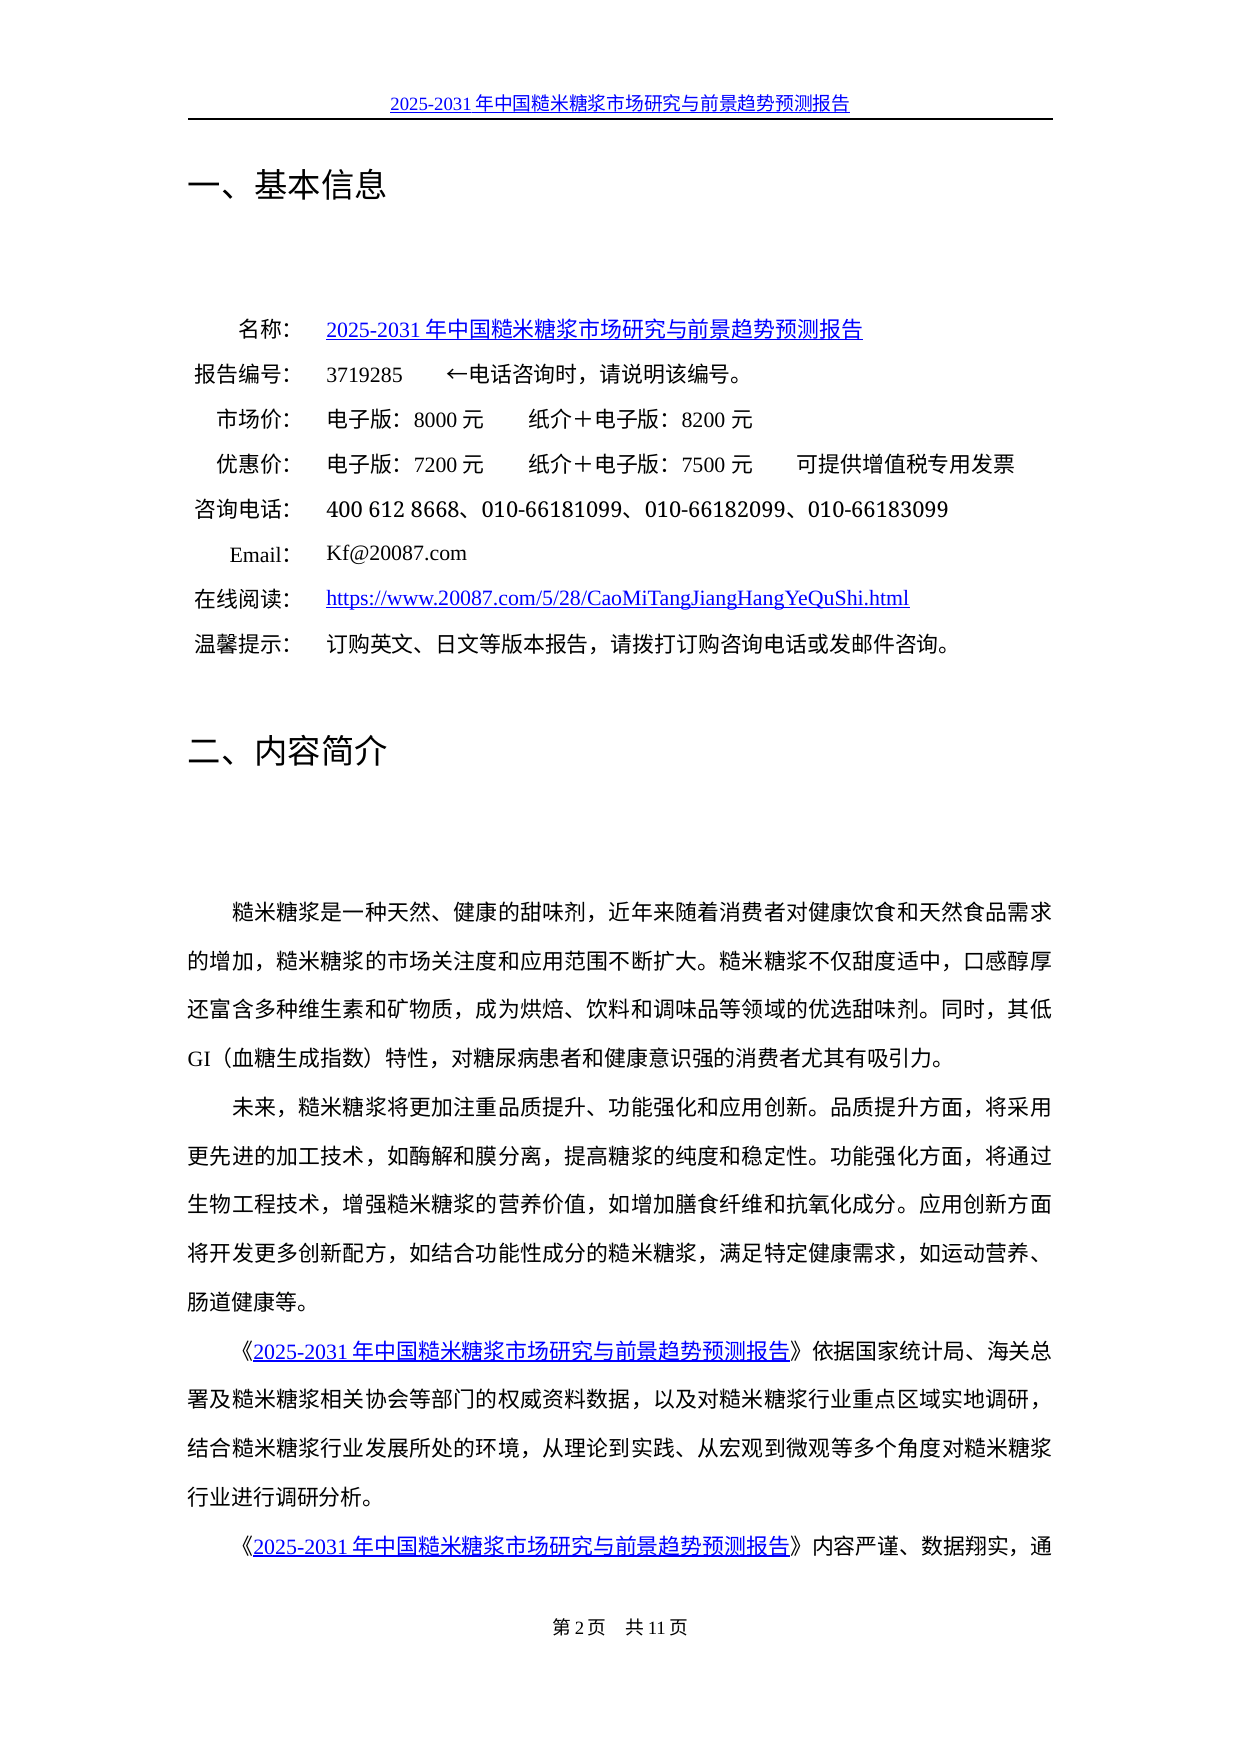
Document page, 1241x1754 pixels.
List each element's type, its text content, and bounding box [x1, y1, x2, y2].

table_cell 市场价： [167, 402, 315, 447]
table_cell 优惠价： [167, 447, 315, 492]
table_cell [315, 582, 1073, 627]
table_cell 报告编号： [167, 357, 315, 402]
table_header 2025-2031年中国糙米糖浆市场研究与前景趋势预测报告 [315, 312, 1073, 357]
table_cell Kf@20087.com [315, 537, 1073, 582]
table_cell 电子版：7200 元 纸介＋电子版：7500 元 可提供增值税专用发票 [315, 447, 1073, 492]
table_cell 订购英文、日文等版本报告，请拨打订购咨询电话或发邮件咨询。 [315, 627, 1073, 672]
table_cell 400 612 8668、010-66181099、010-66182099、010-66183099 [315, 492, 1073, 537]
table_cell 电子版：8000 元 纸介＋电子版：8200 元 [315, 402, 1073, 447]
table_cell 温馨提示： [167, 627, 315, 672]
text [187, 894, 1053, 1561]
table_cell 3719285 ←电话咨询时，请说明该编号。 [315, 357, 1073, 402]
table_cell 咨询电话： [167, 492, 315, 537]
title 二、内容简介 [187, 717, 1053, 782]
table_cell Email： [167, 537, 315, 582]
table_cell 在线阅读： [167, 582, 315, 627]
table_header 名称： [167, 312, 315, 357]
title 一、基本信息 [187, 150, 1053, 215]
